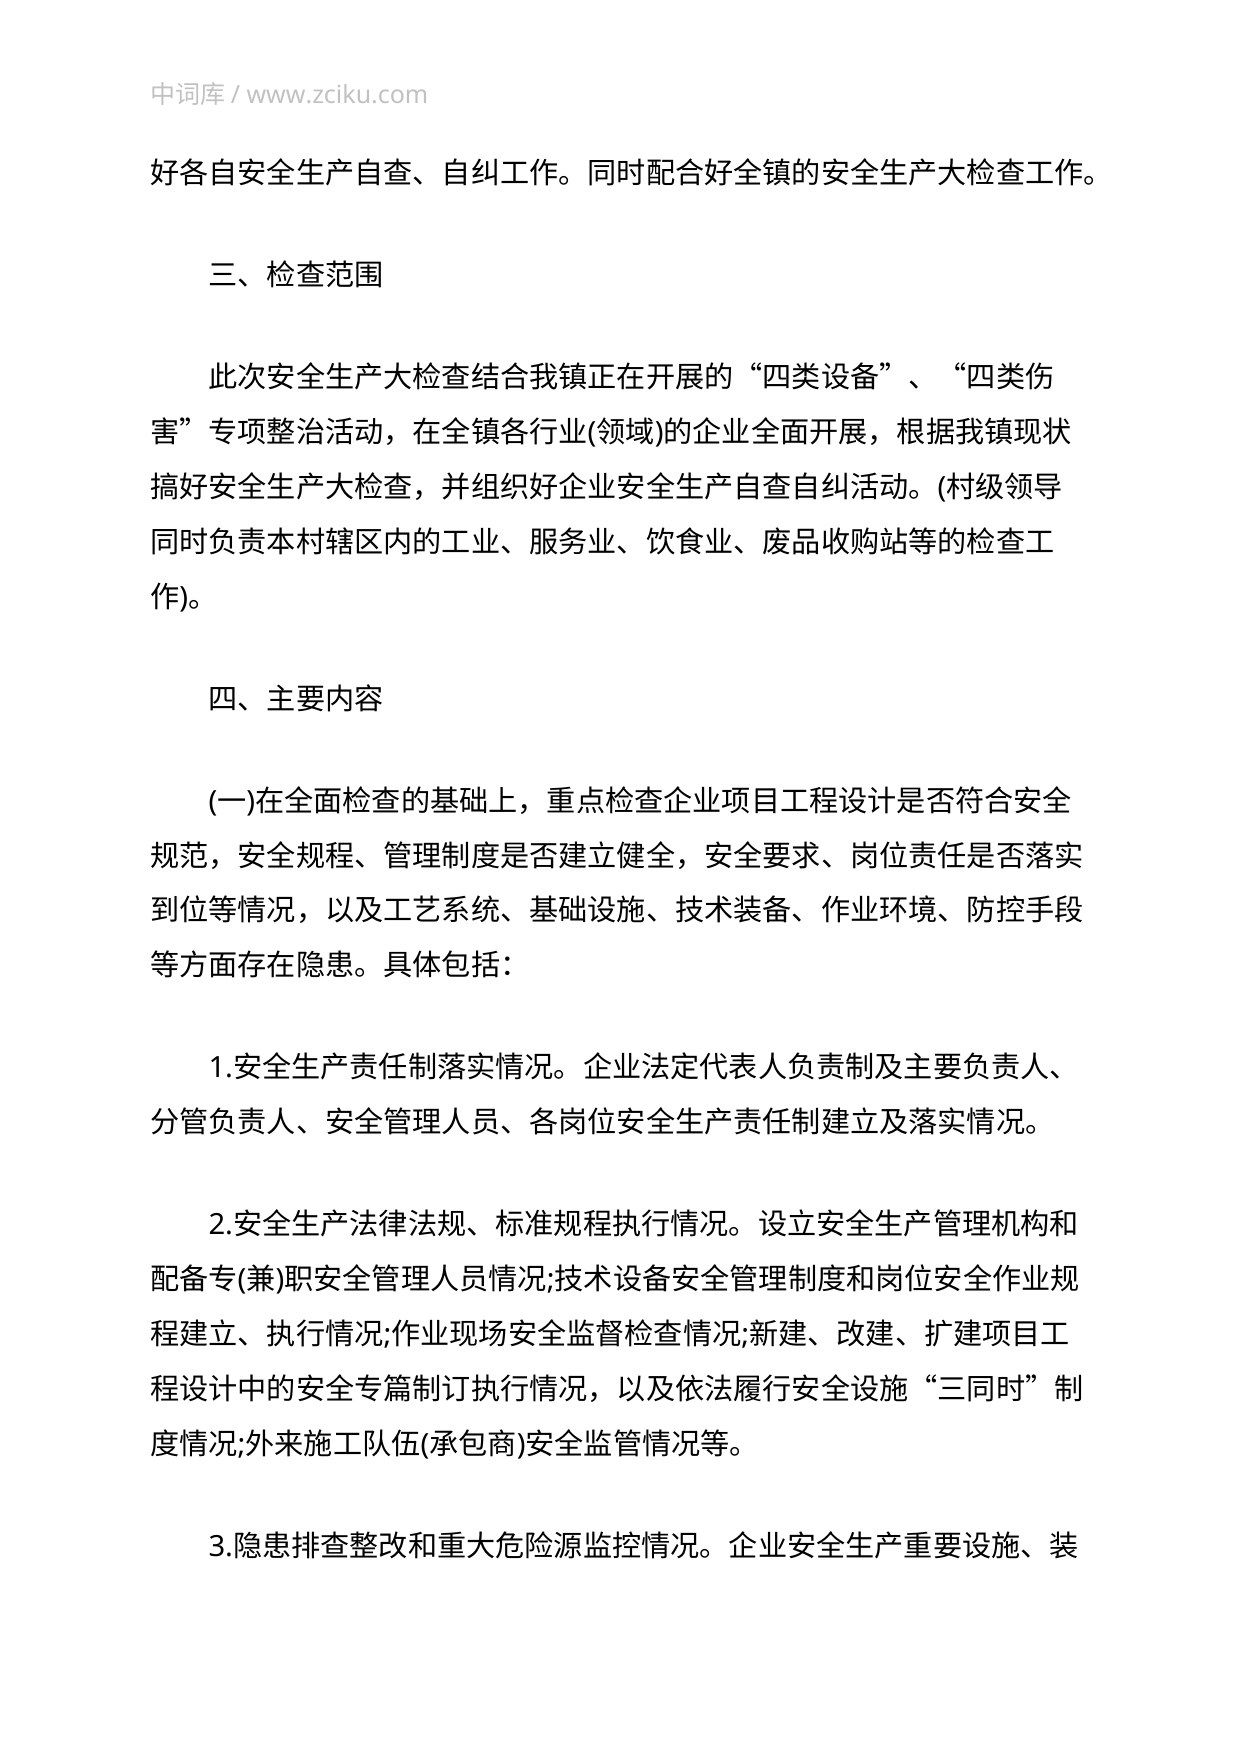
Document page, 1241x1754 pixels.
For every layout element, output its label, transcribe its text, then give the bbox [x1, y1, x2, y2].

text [150, 1522, 1090, 1565]
text 2.安全生产法律法规、标准规程执行情况。设立安全生产管理机构和配备专(兼)职安全管理人员情况;技术设备安全管理制度和岗位安全作业规程建立、执行情况;作业现场安全监督检查情况;新建、改建、扩建项目工程设计中的安全专篇制订执行情况，以及依法履行安全设施“三同时”制度情况;外来施工队伍(承包商)安全监管情况等。 [150, 1200, 1090, 1463]
text 四、主要内容 [150, 675, 1090, 718]
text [150, 150, 1090, 192]
text (一)在全面检查的基础上，重点检查企业项目工程设计是否符合安全规范，安全规程、管理制度是否建立健全，安全要求、岗位责任是否落实到位等情况，以及工艺系统、基础设施、技术装备、作业环境、防控手段等方面存在隐患。具体包括： [150, 777, 1090, 984]
text 1.安全生产责任制落实情况。企业法定代表人负责制及主要负责人、分管负责人、安全管理人员、各岗位安全生产责任制建立及落实情况。 [150, 1044, 1090, 1141]
text 此次安全生产大检查结合我镇正在开展的“四类设备”、“四类伤害”专项整治活动，在全镇各行业(领域)的企业全面开展，根据我镇现状搞好安全生产大检查，并组织好企业安全生产自查自纠活动。(村级领导同时负责本村辖区内的工业、服务业、饮食业、废品收购站等的检查工作)。 [150, 353, 1090, 616]
text 三、检查范围 [150, 252, 1090, 294]
